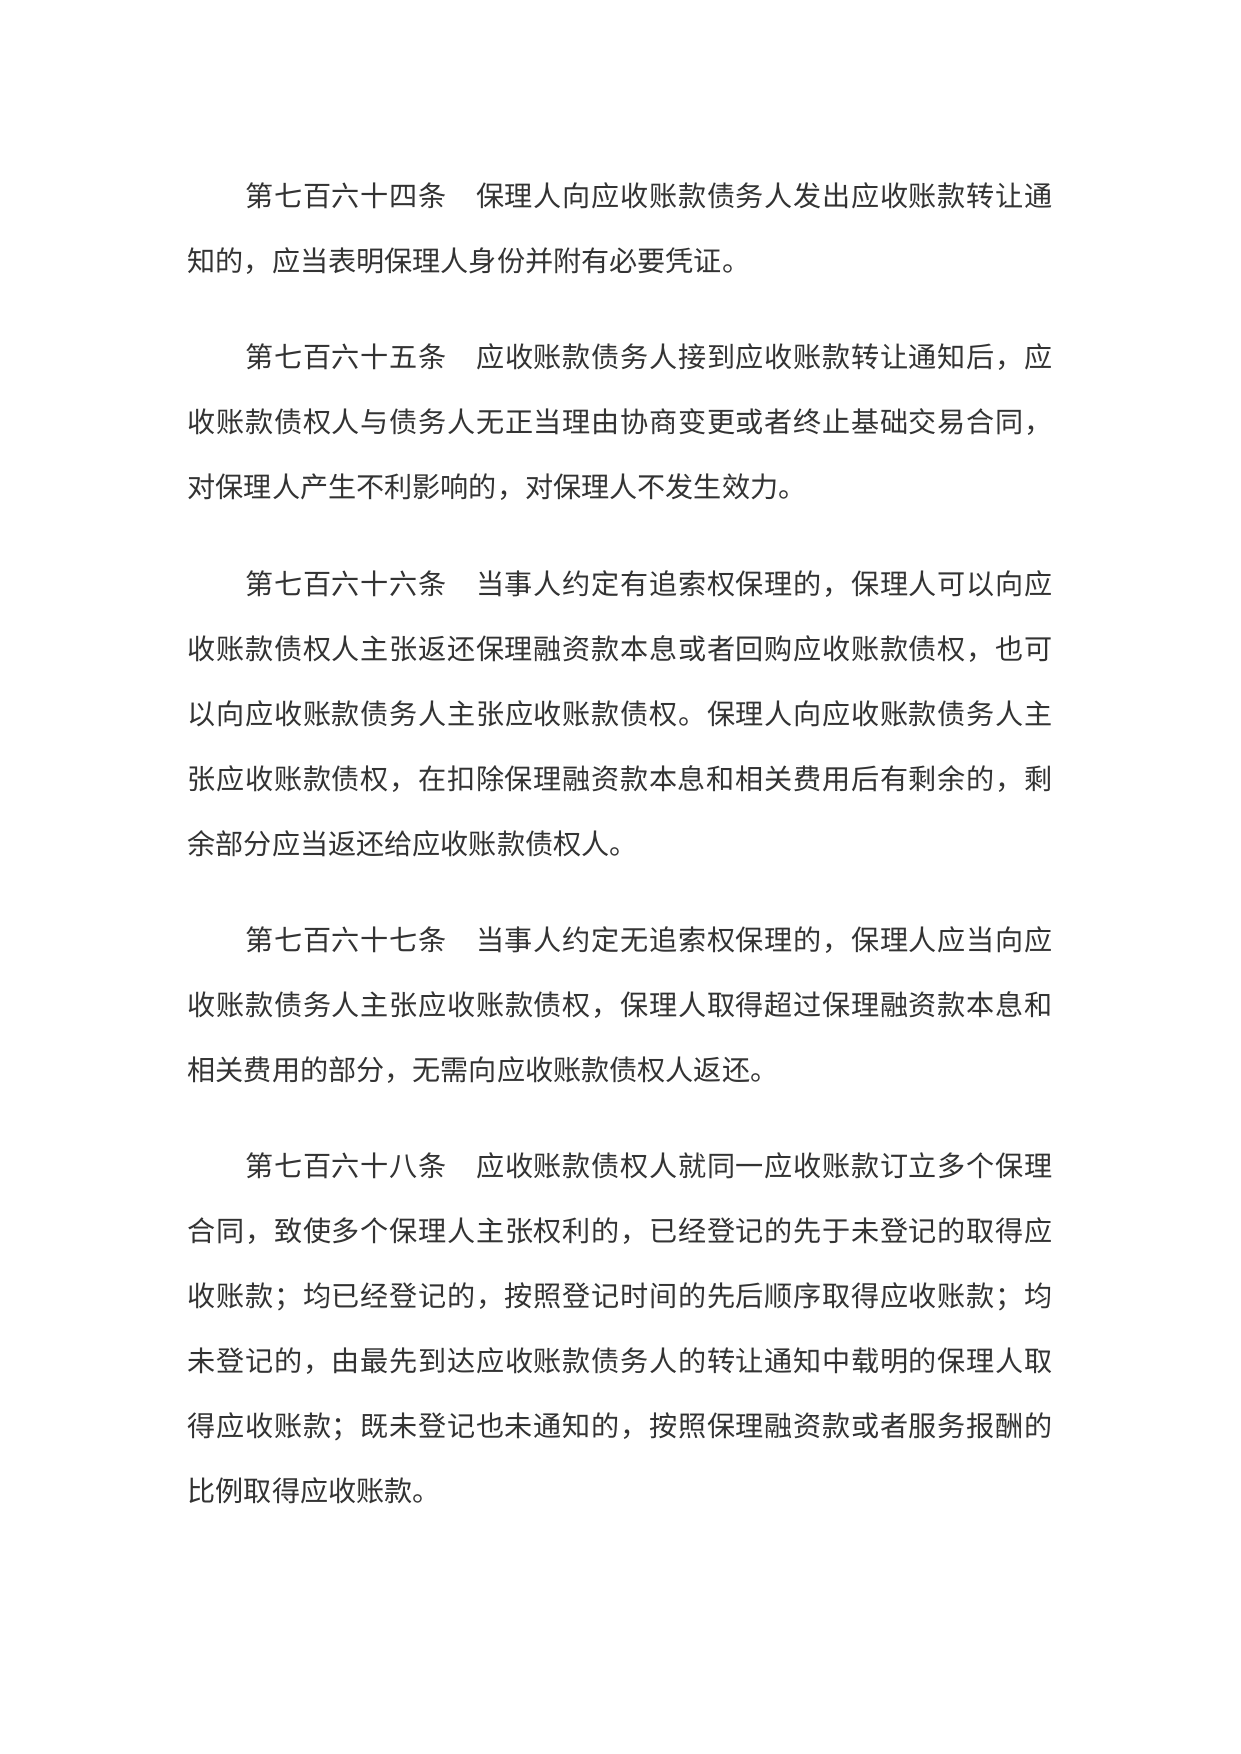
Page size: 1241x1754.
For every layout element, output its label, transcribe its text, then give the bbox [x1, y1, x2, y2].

text 第七百六十七条 当事人约定无追索权保理的，保理人应当向应收账款债务人主张应收账款债权，保理人取得超过保理融资款本息和相关费用的部分，无需向应收账款债权人返还。 [187, 906, 1053, 1101]
text 第七百六十四条 保理人向应收账款债务人发出应收账款转让通知的，应当表明保理人身份并附有必要凭证。 [187, 162, 1053, 292]
text 第七百六十八条 应收账款债权人就同一应收账款订立多个保理合同，致使多个保理人主张权利的，已经登记的先于未登记的取得应收账款；均已经登记的，按照登记时间的先后顺序取得应收账款；均未登记的，由最先到达应收账款债务人的转让通知中载明的保理人取得应收账款；既未登记也未通知的，按照保理融资款或者服务报酬的比例取得应收账款。 [187, 1132, 1053, 1522]
text 第七百六十五条 应收账款债务人接到应收账款转让通知后，应收账款债权人与债务人无正当理由协商变更或者终止基础交易合同，对保理人产生不利影响的，对保理人不发生效力。 [187, 323, 1053, 518]
text 第七百六十六条 当事人约定有追索权保理的，保理人可以向应收账款债权人主张返还保理融资款本息或者回购应收账款债权，也可以向应收账款债务人主张应收账款债权。保理人向应收账款债务人主张应收账款债权，在扣除保理融资款本息和相关费用后有剩余的，剩余部分应当返还给应收账款债权人。 [187, 549, 1053, 874]
